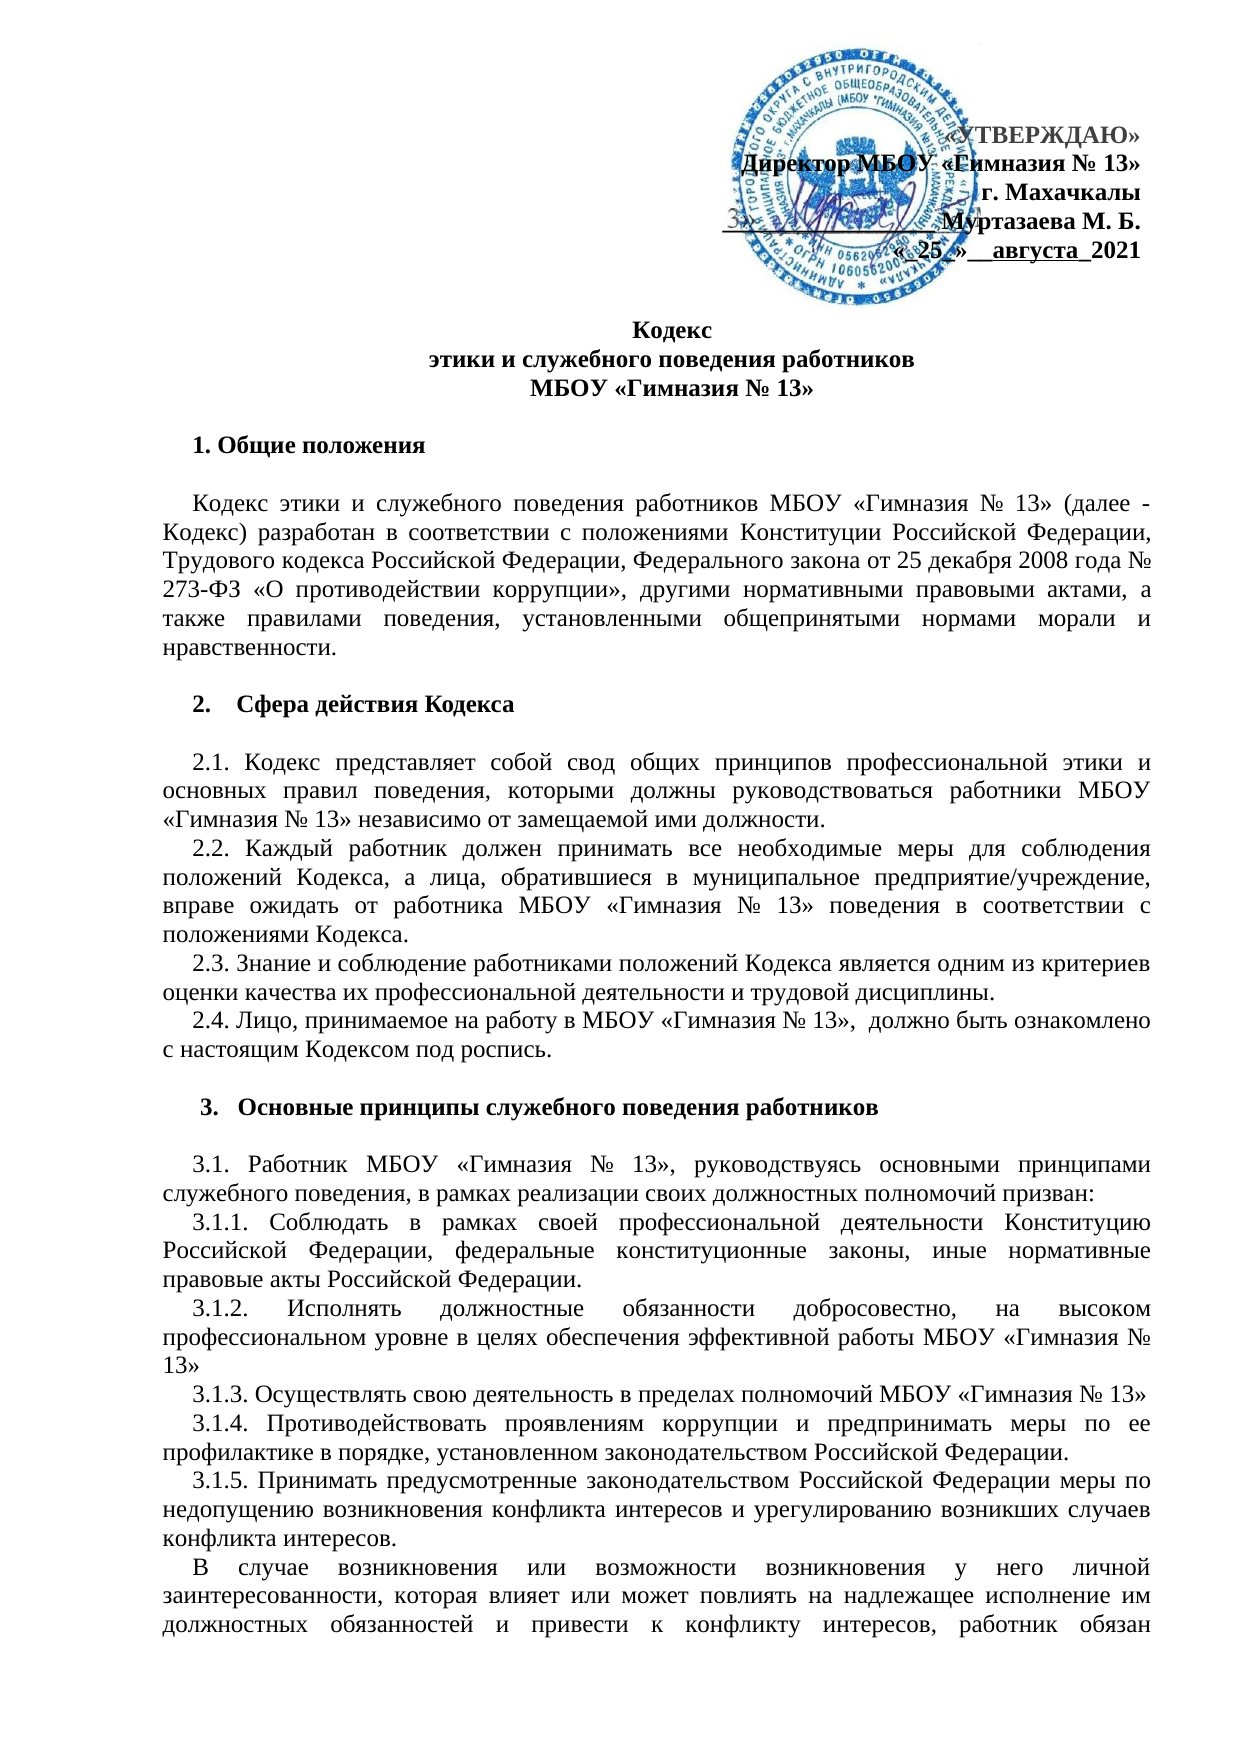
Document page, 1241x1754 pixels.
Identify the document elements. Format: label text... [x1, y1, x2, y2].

text 3.1.3. Осуществлять свою деятельность в пределах полномочий МБОУ «Гимназия № 13» [162, 1379, 1152, 1408]
text 2.4. Лицо, принимаемое на работу в МБОУ «Гимназия № 13», должно быть ознакомлено с настоящим Кодексом под роспись. [162, 1006, 1152, 1063]
text 3.1.4. Противодействовать проявлениям коррупции и предпринимать меры по ее профилактике в порядке, установленном законодательством Российской Федерации. [162, 1408, 1152, 1466]
text 2.3. Знание и соблюдение работниками положений Кодекса является одним из критериев оценки качества их профессиональной деятельности и трудовой дисциплины. [162, 948, 1152, 1006]
picture [726, 287, 981, 316]
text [162, 1552, 1152, 1638]
text 3.1. Работник МБОУ «Гимназия № 13», руководствуясь основными принципами служебного поведения, в рамках реализации своих должностных полномочий призван: [162, 1149, 1152, 1207]
text Кодекс этики и служебного поведения работников МБОУ «Гимназия № 13» (далее - Кодекс) разработан в соответствии с положениями Конституции Российской Федерации, Трудового кодекса Российской Федерации, Федерального закона от 25 декабря 2008 года № 273-ФЗ «О противодействии коррупции», другими нормативными правовыми актами, а также правилами поведения, установленными общепринятыми нормами морали и нравственности. [162, 488, 1152, 661]
table_header «УТВЕРЖДАЮ» Директор МБОУ «Гимназия № 13» г. Махачкалы _________________ Муртазаева М. Б. «_25_»__августа_2021 [151, 0, 1152, 287]
text 2.1. Кодекс представляет собой свод общих принципов профессиональной этики и основных правил поведения, которыми должны руководствоваться работники МБОУ «Гимназия № 13» независимо от замещаемой ими должности. [162, 747, 1152, 833]
subtitle Сфера действия Кодекса [162, 689, 1152, 718]
text 3.1.2. Исполнять должностные обязанности добросовестно, на высоком профессиональном уровне в целях обеспечения эффективной работы МБОУ «Гимназия № 13» [162, 1293, 1152, 1379]
text 3.1.1. Соблюдать в рамках своей профессиональной деятельности Конституцию Российской Федерации, федеральные конституционные законы, иные нормативные правовые акты Российской Федерации. [162, 1207, 1152, 1293]
text этики и служебного поведения работников [162, 344, 1152, 373]
subtitle 1. Общие положения [162, 431, 1152, 459]
text Кодекс [162, 316, 1152, 344]
text 2.2. Каждый работник должен принимать все необходимые меры для соблюдения положений Кодекса, а лица, обратившиеся в муниципальное предприятие/учреждение, вправе ожидать от работника МБОУ «Гимназия № 13» поведения в соответствии с положениями Кодекса. [162, 833, 1152, 948]
text МБОУ «Гимназия № 13» [162, 373, 1152, 402]
list Основные принципы служебного поведения работников [200, 1092, 1152, 1121]
text 3.1.5. Принимать предусмотренные законодательством Российской Федерации меры по недопущению возникновения конфликта интересов и урегулированию возникших случаев конфликта интересов. [162, 1466, 1152, 1552]
